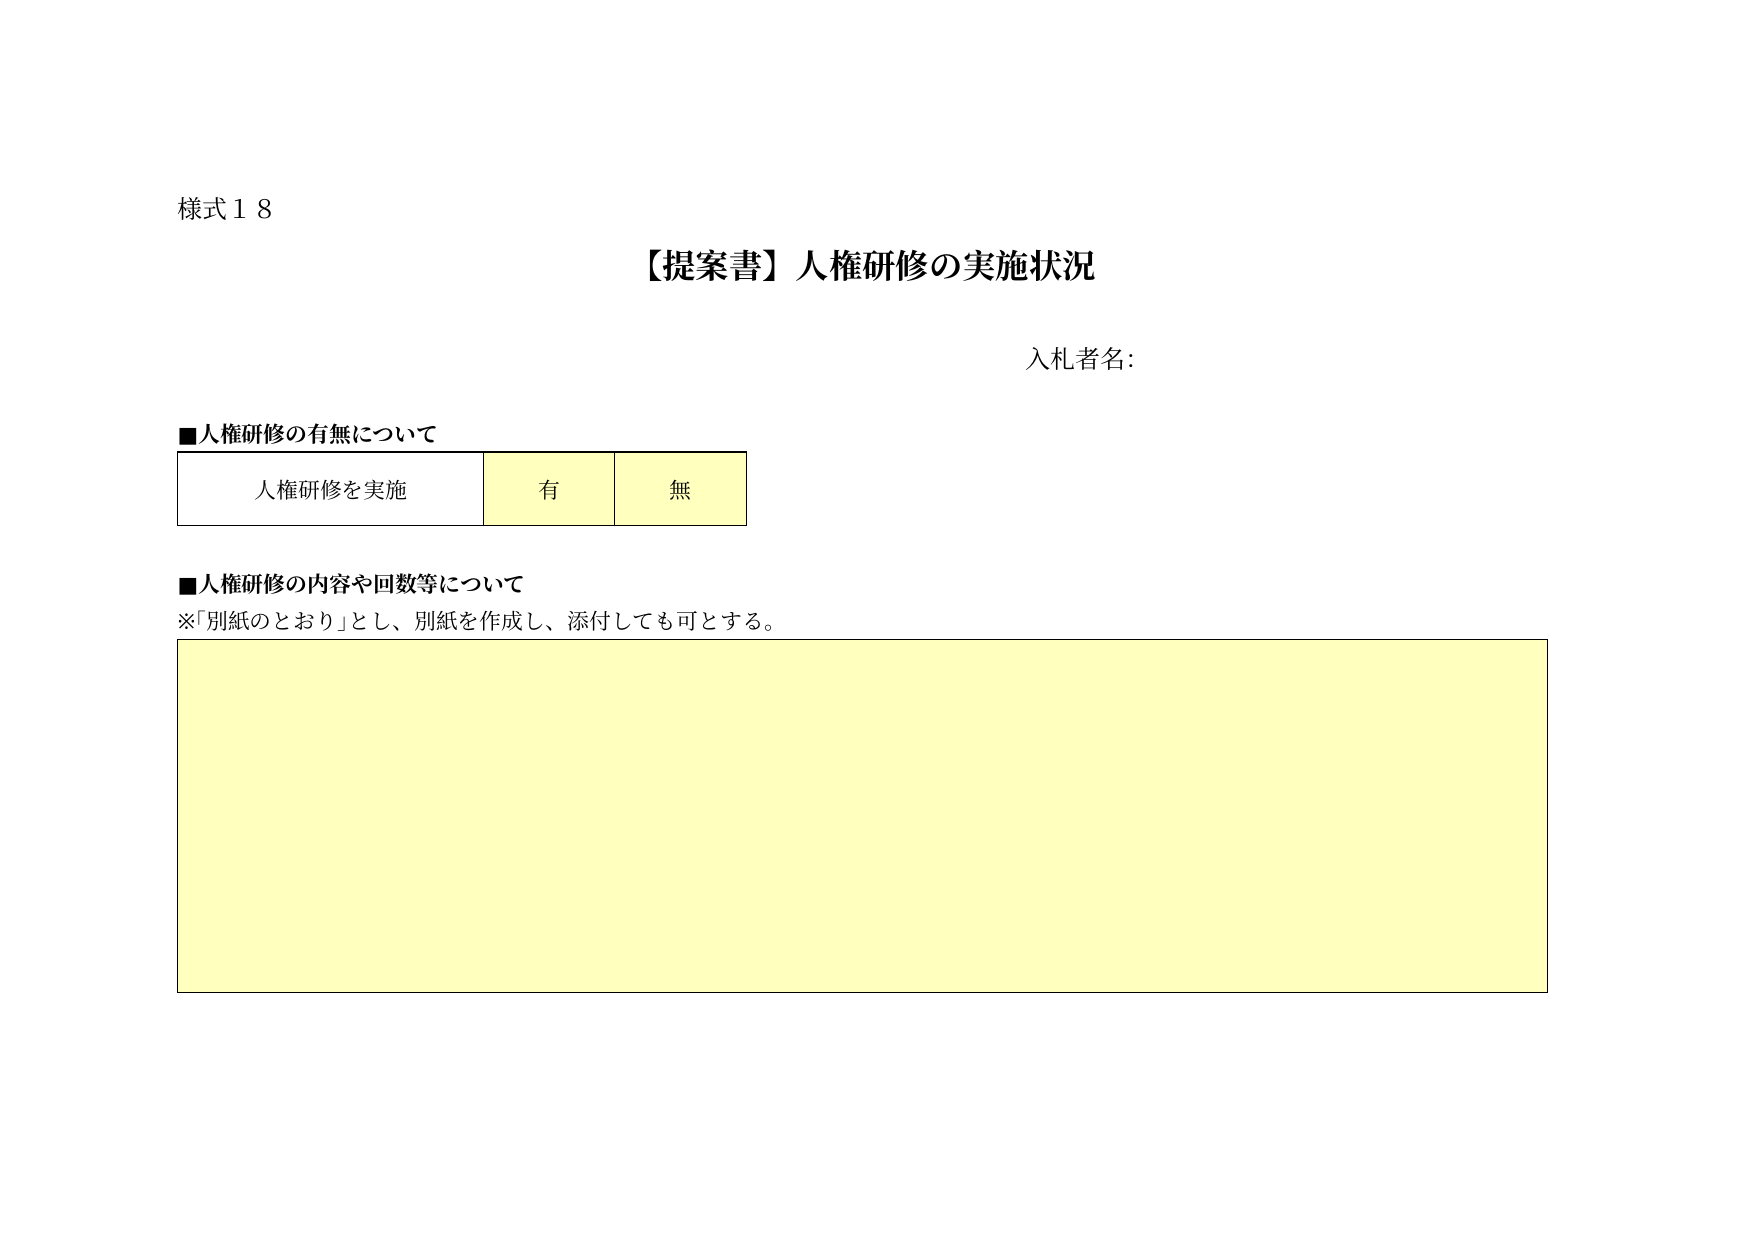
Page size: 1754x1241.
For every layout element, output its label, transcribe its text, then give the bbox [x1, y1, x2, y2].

text ■人権研修の有無について [177, 414, 1547, 451]
text ■人権研修の内容や回数等について [177, 564, 1547, 601]
table_header 有 [484, 453, 614, 525]
text ※｢別紙のとおり｣とし、別紙を作成し、添付しても可とする。 [177, 601, 1547, 639]
table_header 人権研修を実施 [178, 453, 483, 525]
table_header [178, 640, 1547, 992]
text 【提案書】人権研修の実施状況 [177, 226, 1547, 301]
text 入札者名： [177, 339, 1547, 376]
text 様式１８ [177, 189, 1547, 226]
table_header 無 [615, 453, 746, 525]
